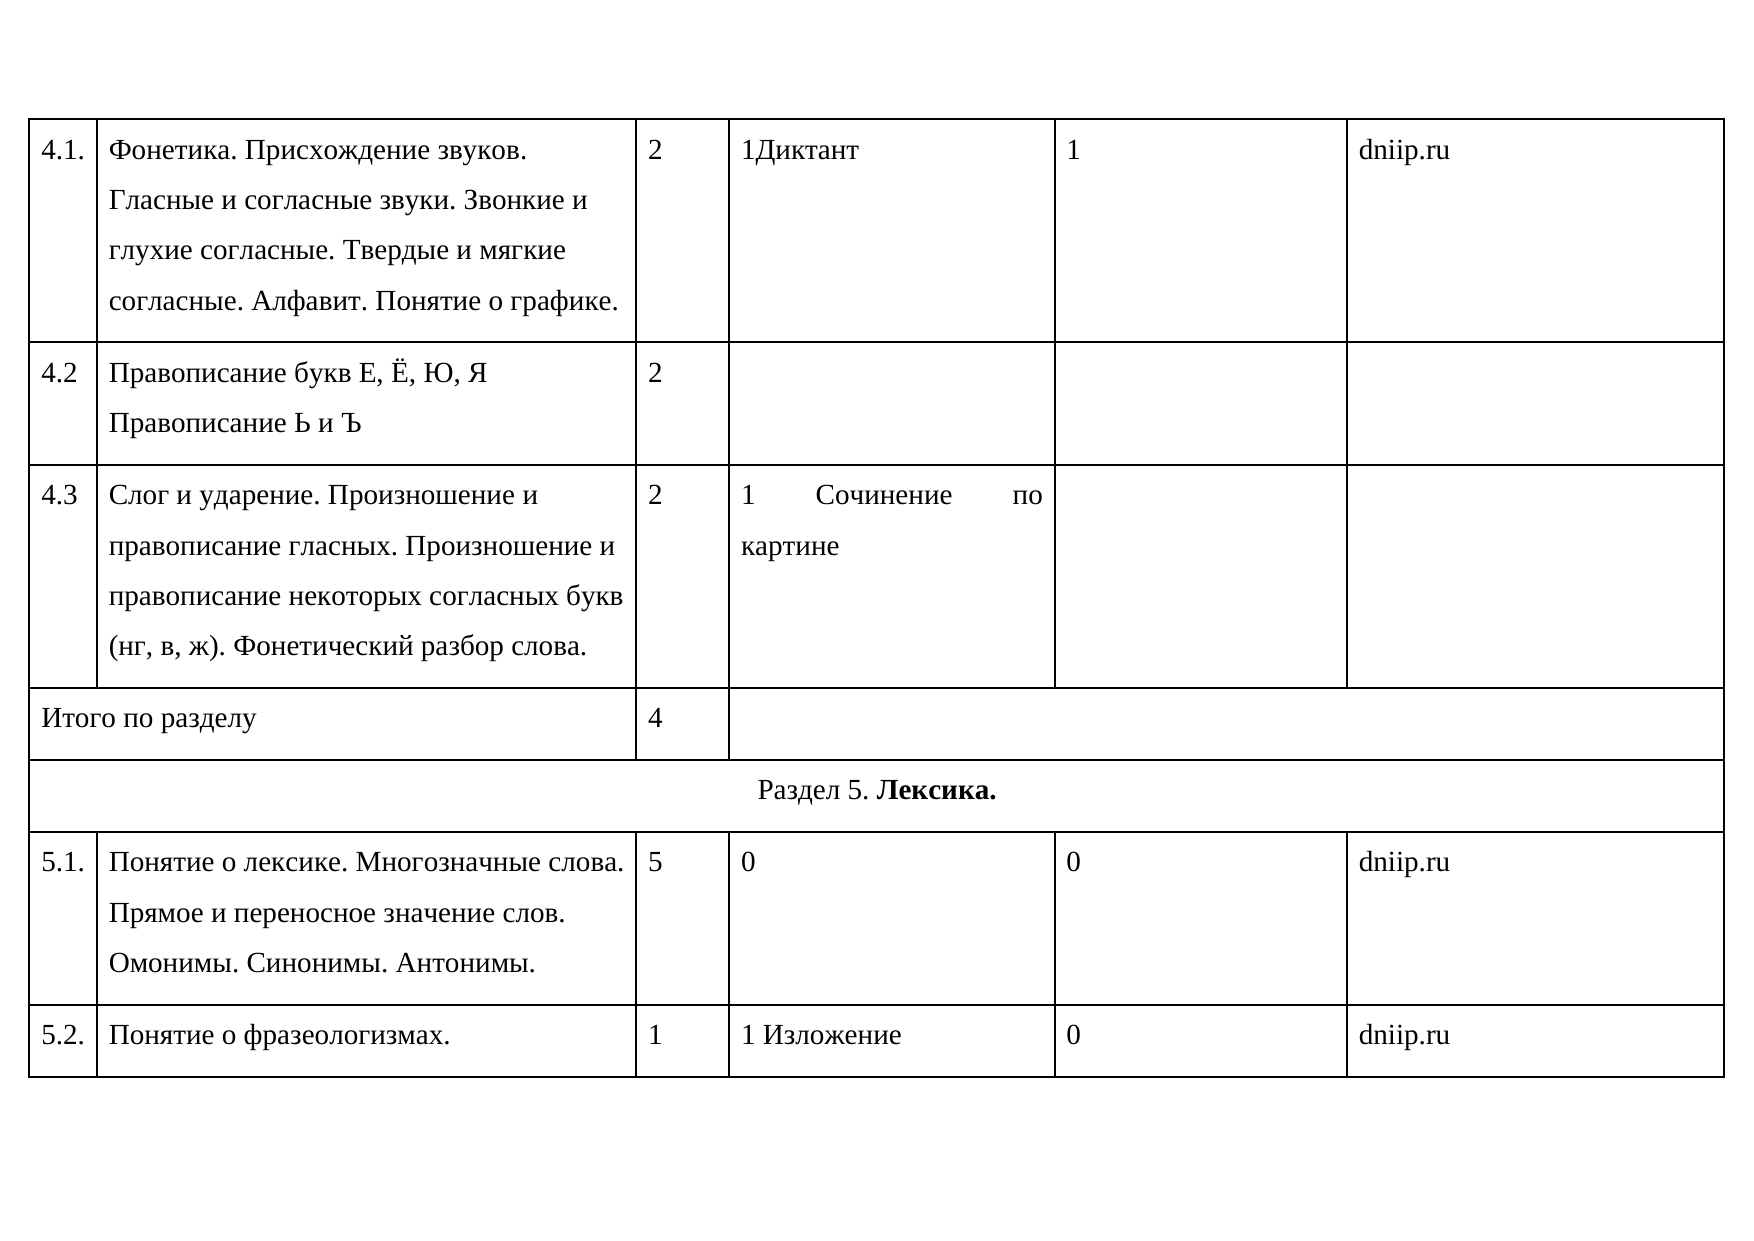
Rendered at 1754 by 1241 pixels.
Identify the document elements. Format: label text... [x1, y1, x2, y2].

table_cell Фонетика. Присхождение звуков. Гласные и согласные звуки. Звонкие и глухие согласные. Твердые и мягкие согласные. Алфавит. Понятие о графике. [98, 120, 635, 341]
table_cell 1Диктант [730, 120, 1054, 341]
table_cell 2 [637, 343, 728, 463]
table_cell [730, 343, 1054, 463]
table_cell 0 [1056, 1006, 1346, 1076]
table_cell 2 [637, 120, 728, 341]
table_cell 4.3 [30, 466, 96, 687]
table_cell dniip.ru [1348, 833, 1723, 1003]
table_cell Понятие о фразеологизмах. [98, 1006, 635, 1076]
table_cell [730, 689, 1723, 759]
table_cell 5 [637, 833, 728, 1003]
table_cell Правописание букв Е, Ё, Ю, Я Правописание Ь и Ъ [98, 343, 635, 463]
table_cell 5.2. [30, 1006, 96, 1076]
table_cell [1056, 466, 1346, 687]
table_cell 4.1. [30, 120, 96, 341]
table_cell [1348, 343, 1723, 463]
table_cell 4 [637, 689, 728, 759]
table_cell 5.1. [30, 833, 96, 1003]
table_cell Итого по разделу [30, 689, 635, 759]
table_cell [1056, 343, 1346, 463]
table_cell 1 Сочинение по картине [730, 466, 1054, 687]
table_cell Понятие о лексике. Многозначные слова. Прямое и переносное значение слов. Омонимы. Синонимы. Антонимы. [98, 833, 635, 1003]
table_cell 2 [637, 466, 728, 687]
table_cell 4.2 [30, 343, 96, 463]
table_cell 1 [1056, 120, 1346, 341]
table_cell 1 [637, 1006, 728, 1076]
table_cell Слог и ударение. Произношение и правописание гласных. Произношение и правописание некоторых согласных букв (нг, в, ж). Фонетический разбор слова. [98, 466, 635, 687]
table_cell [1348, 466, 1723, 687]
table_cell Раздел 5. Лексика. [30, 761, 1723, 831]
table_cell 0 [730, 833, 1054, 1003]
table_cell dniip.ru [1348, 120, 1723, 341]
table_cell dniip.ru [1348, 1006, 1723, 1076]
table_cell 1 Изложение [730, 1006, 1054, 1076]
table_cell 0 [1056, 833, 1346, 1003]
